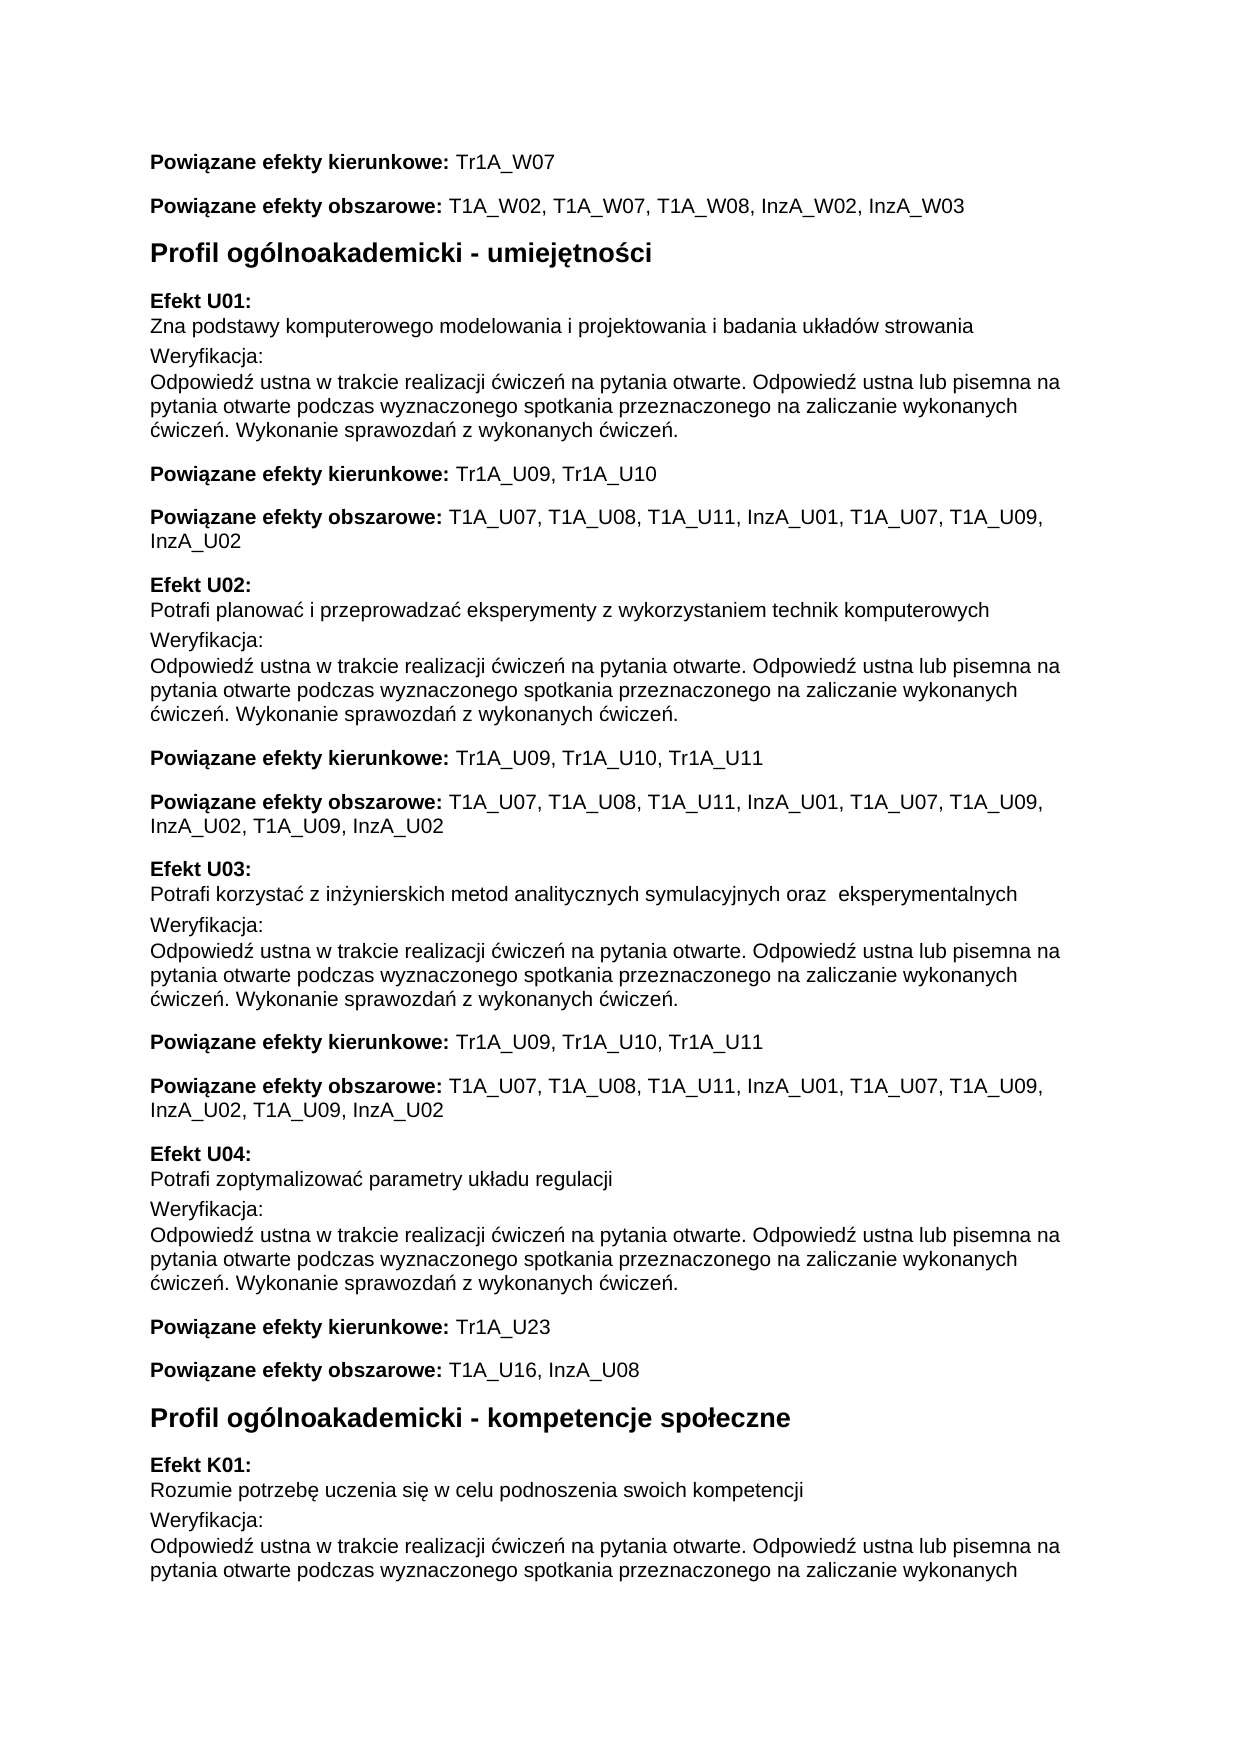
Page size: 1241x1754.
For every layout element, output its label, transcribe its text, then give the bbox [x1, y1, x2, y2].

text Potrafi zoptymalizować parametry układu regulacji [150, 1167, 1090, 1191]
text Potrafi korzystać z inżynierskich metod analitycznych symulacyjnych oraz eksperymentalnych [150, 882, 1090, 906]
text Weryfikacja: [150, 628, 1090, 652]
text Efekt U04: [150, 1142, 1090, 1166]
text Powiązane efekty kierunkowe: Tr1A_W07 [150, 150, 1090, 174]
text Powiązane efekty obszarowe: T1A_U07, T1A_U08, T1A_U11, InzA_U01, T1A_U07, T1A_U09, InzA_U02 [150, 505, 1090, 553]
subtitle Profil ogólnoakademicki - umiejętności [150, 237, 1090, 269]
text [150, 1534, 1090, 1582]
text Powiązane efekty obszarowe: T1A_W02, T1A_W07, T1A_W08, InzA_W02, InzA_W03 [150, 194, 1090, 218]
text Powiązane efekty kierunkowe: Tr1A_U09, Tr1A_U10, Tr1A_U11 [150, 1030, 1090, 1054]
text Zna podstawy komputerowego modelowania i projektowania i badania układów strowania [150, 313, 1090, 337]
text Powiązane efekty kierunkowe: Tr1A_U09, Tr1A_U10, Tr1A_U11 [150, 746, 1090, 770]
text Rozumie potrzebę uczenia się w celu podnoszenia swoich kompetencji [150, 1478, 1090, 1502]
text Powiązane efekty obszarowe: T1A_U07, T1A_U08, T1A_U11, InzA_U01, T1A_U07, T1A_U09, InzA_U02, T1A_U09, InzA_U02 [150, 1074, 1090, 1122]
text Weryfikacja: [150, 1508, 1090, 1532]
text Weryfikacja: [150, 912, 1090, 936]
text Efekt U01: [150, 288, 1090, 312]
text Potrafi planować i przeprowadzać eksperymenty z wykorzystaniem technik komputerowych [150, 598, 1090, 622]
text Powiązane efekty obszarowe: T1A_U16, InzA_U08 [150, 1358, 1090, 1382]
subtitle Profil ogólnoakademicki - kompetencje społeczne [150, 1402, 1090, 1433]
text Efekt K01: [150, 1453, 1090, 1477]
text Weryfikacja: [150, 344, 1090, 368]
text Efekt U03: [150, 857, 1090, 881]
text Powiązane efekty kierunkowe: Tr1A_U09, Tr1A_U10 [150, 461, 1090, 485]
text Efekt U02: [150, 573, 1090, 597]
text Powiązane efekty kierunkowe: Tr1A_U23 [150, 1314, 1090, 1338]
text Powiązane efekty obszarowe: T1A_U07, T1A_U08, T1A_U11, InzA_U01, T1A_U07, T1A_U09, InzA_U02, T1A_U09, InzA_U02 [150, 789, 1090, 837]
text Weryfikacja: [150, 1197, 1090, 1221]
